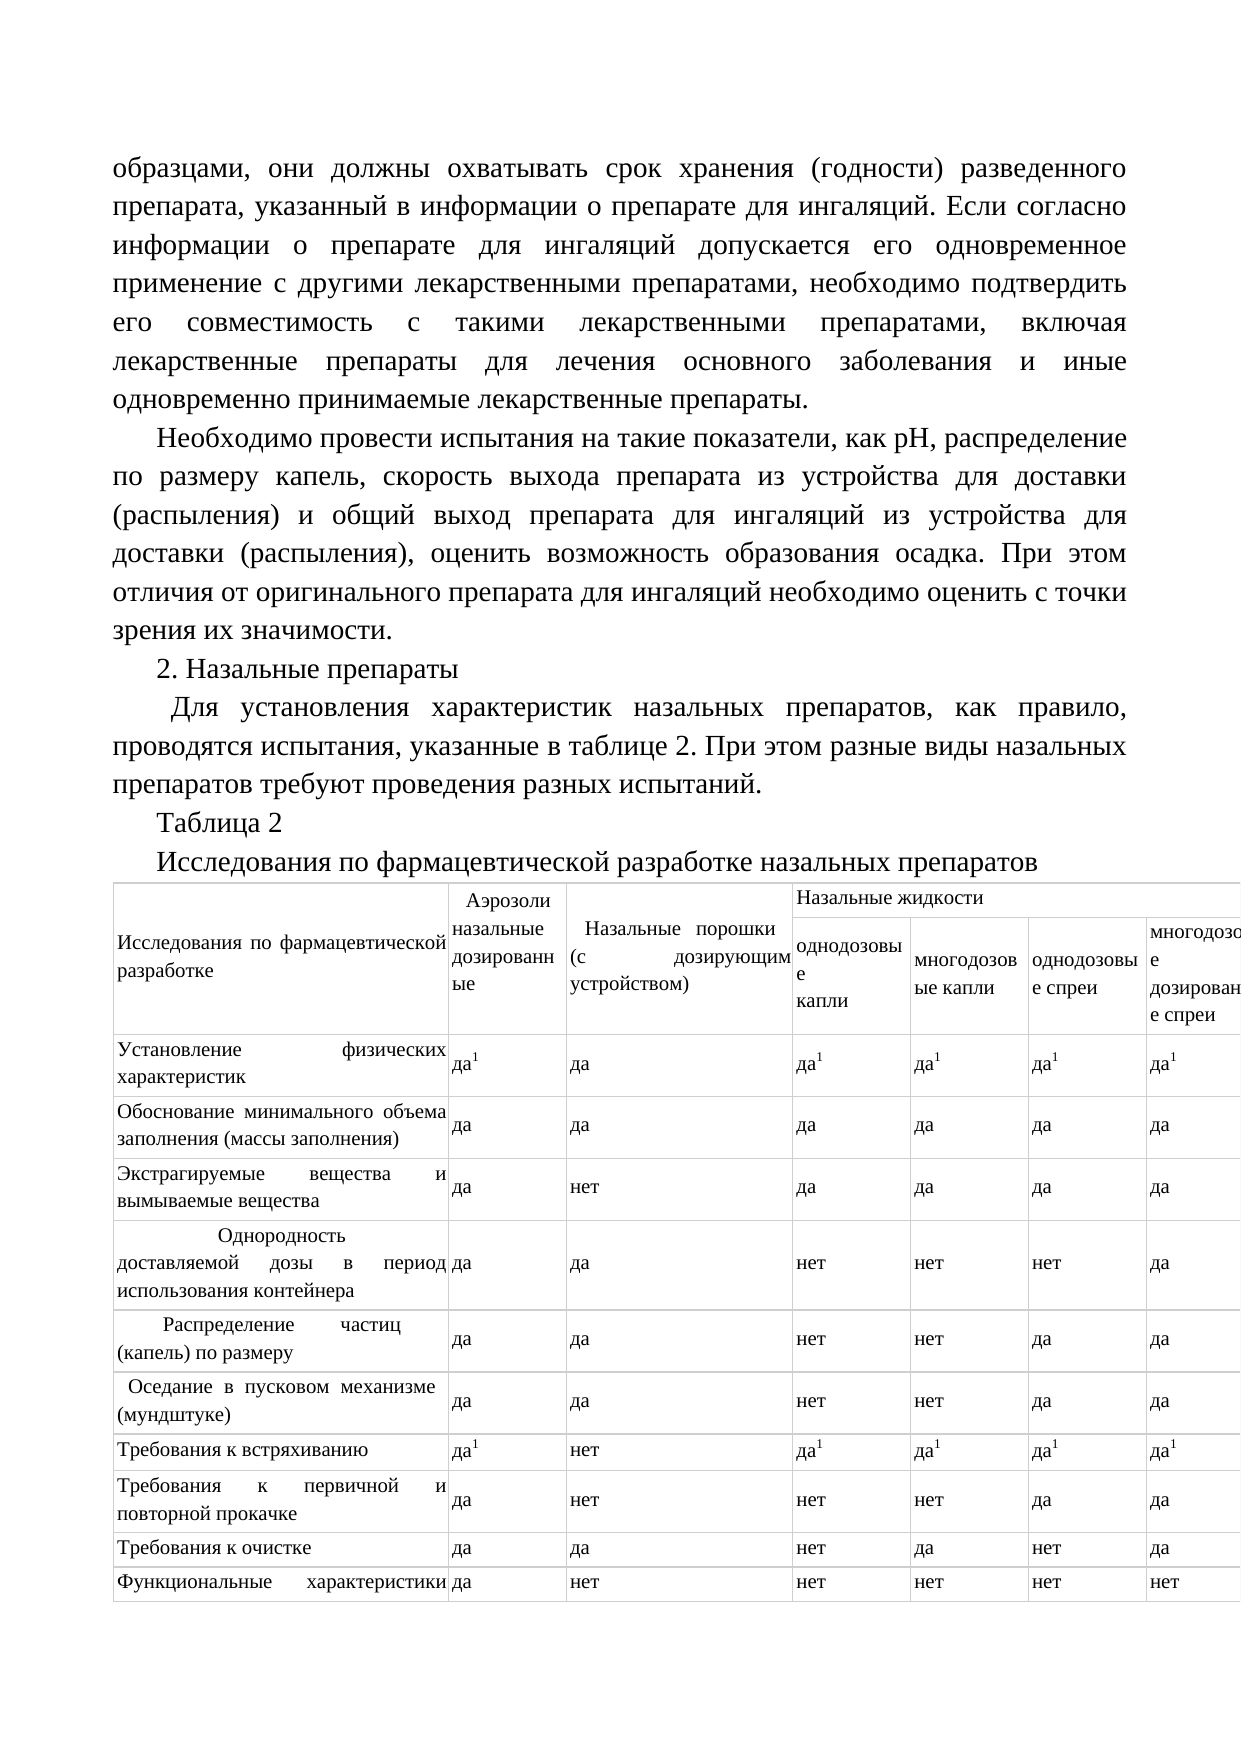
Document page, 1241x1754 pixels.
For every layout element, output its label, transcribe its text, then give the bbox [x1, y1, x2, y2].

table_header Назальные жидкости [793, 884, 1240, 917]
table_cell да [911, 1159, 1028, 1220]
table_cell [114, 1568, 448, 1601]
table_cell нет [793, 1568, 910, 1601]
table_cell да [567, 1311, 792, 1371]
table_cell нет [911, 1373, 1028, 1433]
table_cell да [1147, 1471, 1240, 1532]
table_cell да [449, 1097, 566, 1158]
table_cell нет [1029, 1568, 1146, 1601]
table_cell да [567, 1035, 792, 1096]
table_cell да [449, 1471, 566, 1532]
table_header Аэрозоли назальные дозированные [449, 884, 566, 1034]
table_cell нет [793, 1373, 910, 1433]
text Необходимо провести испытания на такие показатели, как pH, распределение по размеру капель, скорость выхода препарата из устройства для доставки (распыления) и общий выход препарата для ингаляций из устройства для доставки (распыления), оценить возможность образования осадка. При этом отличия от оригинального препарата для ингаляций необходимо оценить с точки зрения их значимости. [112, 420, 1128, 646]
table_header Назальные порошки (с дозирующим устройством) [567, 884, 792, 1034]
table_cell да [449, 1568, 566, 1601]
text Таблица 2 [112, 805, 1128, 839]
table_cell да [911, 1097, 1028, 1158]
table_cell однодозовые спреи [1029, 918, 1146, 1034]
table_cell да [793, 1097, 910, 1158]
table_cell да [567, 1097, 792, 1158]
table_cell нет [567, 1471, 792, 1532]
table_cell Экстрагируемые вещества и вымываемые вещества [114, 1159, 448, 1220]
table_cell да [1029, 1097, 1146, 1158]
table_cell да [1147, 1373, 1240, 1433]
text Для установления характеристик назальных препаратов, как правило, проводятся испытания, указанные в таблице 2. При этом разные виды назальных препаратов требуют проведения разных испытаний. [112, 689, 1128, 800]
table_cell да [1147, 1221, 1240, 1309]
table_cell да1 [793, 1435, 910, 1470]
table_cell нет [1147, 1568, 1240, 1601]
table_cell нет [911, 1221, 1028, 1309]
table_cell нет [567, 1435, 792, 1470]
table_cell да1 [449, 1435, 566, 1470]
table_cell Установление физических характеристик [114, 1035, 448, 1096]
table_cell да [449, 1159, 566, 1220]
table_cell да1 [1147, 1435, 1240, 1470]
table_cell да [1029, 1159, 1146, 1220]
table_cell да [1029, 1373, 1146, 1433]
table_cell да [911, 1533, 1028, 1566]
table_cell да1 [793, 1035, 910, 1096]
table_cell Обоснование минимального объема заполнения (массы заполнения) [114, 1097, 448, 1158]
table_cell да [1147, 1533, 1240, 1566]
table_cell многодозовые дозированные спреи [1147, 918, 1240, 1034]
table_cell нет [911, 1311, 1028, 1371]
table_cell да [1147, 1311, 1240, 1371]
table_cell нет [911, 1471, 1028, 1532]
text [112, 150, 1128, 415]
table_cell да1 [449, 1035, 566, 1096]
text Исследования по фармацевтической разработке назальных препаратов [112, 844, 1128, 877]
table_cell Требования к первичной и повторной прокачке [114, 1471, 448, 1532]
table_cell да1 [1029, 1035, 1146, 1096]
table_cell да [567, 1533, 792, 1566]
table_cell однодозовые капли [793, 918, 910, 1034]
table_cell Оседание в пусковом механизме (мундштуке) [114, 1373, 448, 1433]
table_cell да [449, 1311, 566, 1371]
table_cell нет [1029, 1221, 1146, 1309]
table_cell нет [793, 1311, 910, 1371]
table_cell да1 [911, 1435, 1028, 1470]
table_cell нет [793, 1533, 910, 1566]
table_cell многодозовые капли [911, 918, 1028, 1034]
table_cell нет [911, 1568, 1028, 1601]
table_cell да [1029, 1471, 1146, 1532]
table_cell Распределение частиц (капель) по размеру [114, 1311, 448, 1371]
table_cell да [1147, 1159, 1240, 1220]
table_cell нет [793, 1221, 910, 1309]
table_cell да [567, 1221, 792, 1309]
table_cell да [1147, 1097, 1240, 1158]
table_cell нет [793, 1471, 910, 1532]
table_cell да1 [911, 1035, 1028, 1096]
table_cell да [793, 1159, 910, 1220]
table_cell да [449, 1533, 566, 1566]
table_cell да1 [1029, 1435, 1146, 1470]
table_cell да [1029, 1311, 1146, 1371]
table_cell нет [1029, 1533, 1146, 1566]
table_cell да [567, 1373, 792, 1433]
table_header Исследования по фармацевтической разработке [114, 884, 448, 1034]
table_cell нет [567, 1159, 792, 1220]
text 2. Назальные препараты [112, 651, 1128, 684]
table_cell нет [567, 1568, 792, 1601]
table_cell да [449, 1221, 566, 1309]
table_cell да1 [1147, 1035, 1240, 1096]
table_cell Требования к очистке [114, 1533, 448, 1566]
table_cell Требования к встряхиванию [114, 1435, 448, 1470]
table_cell Однородность доставляемой дозы в период использования контейнера [114, 1221, 448, 1309]
table_cell да [449, 1373, 566, 1433]
